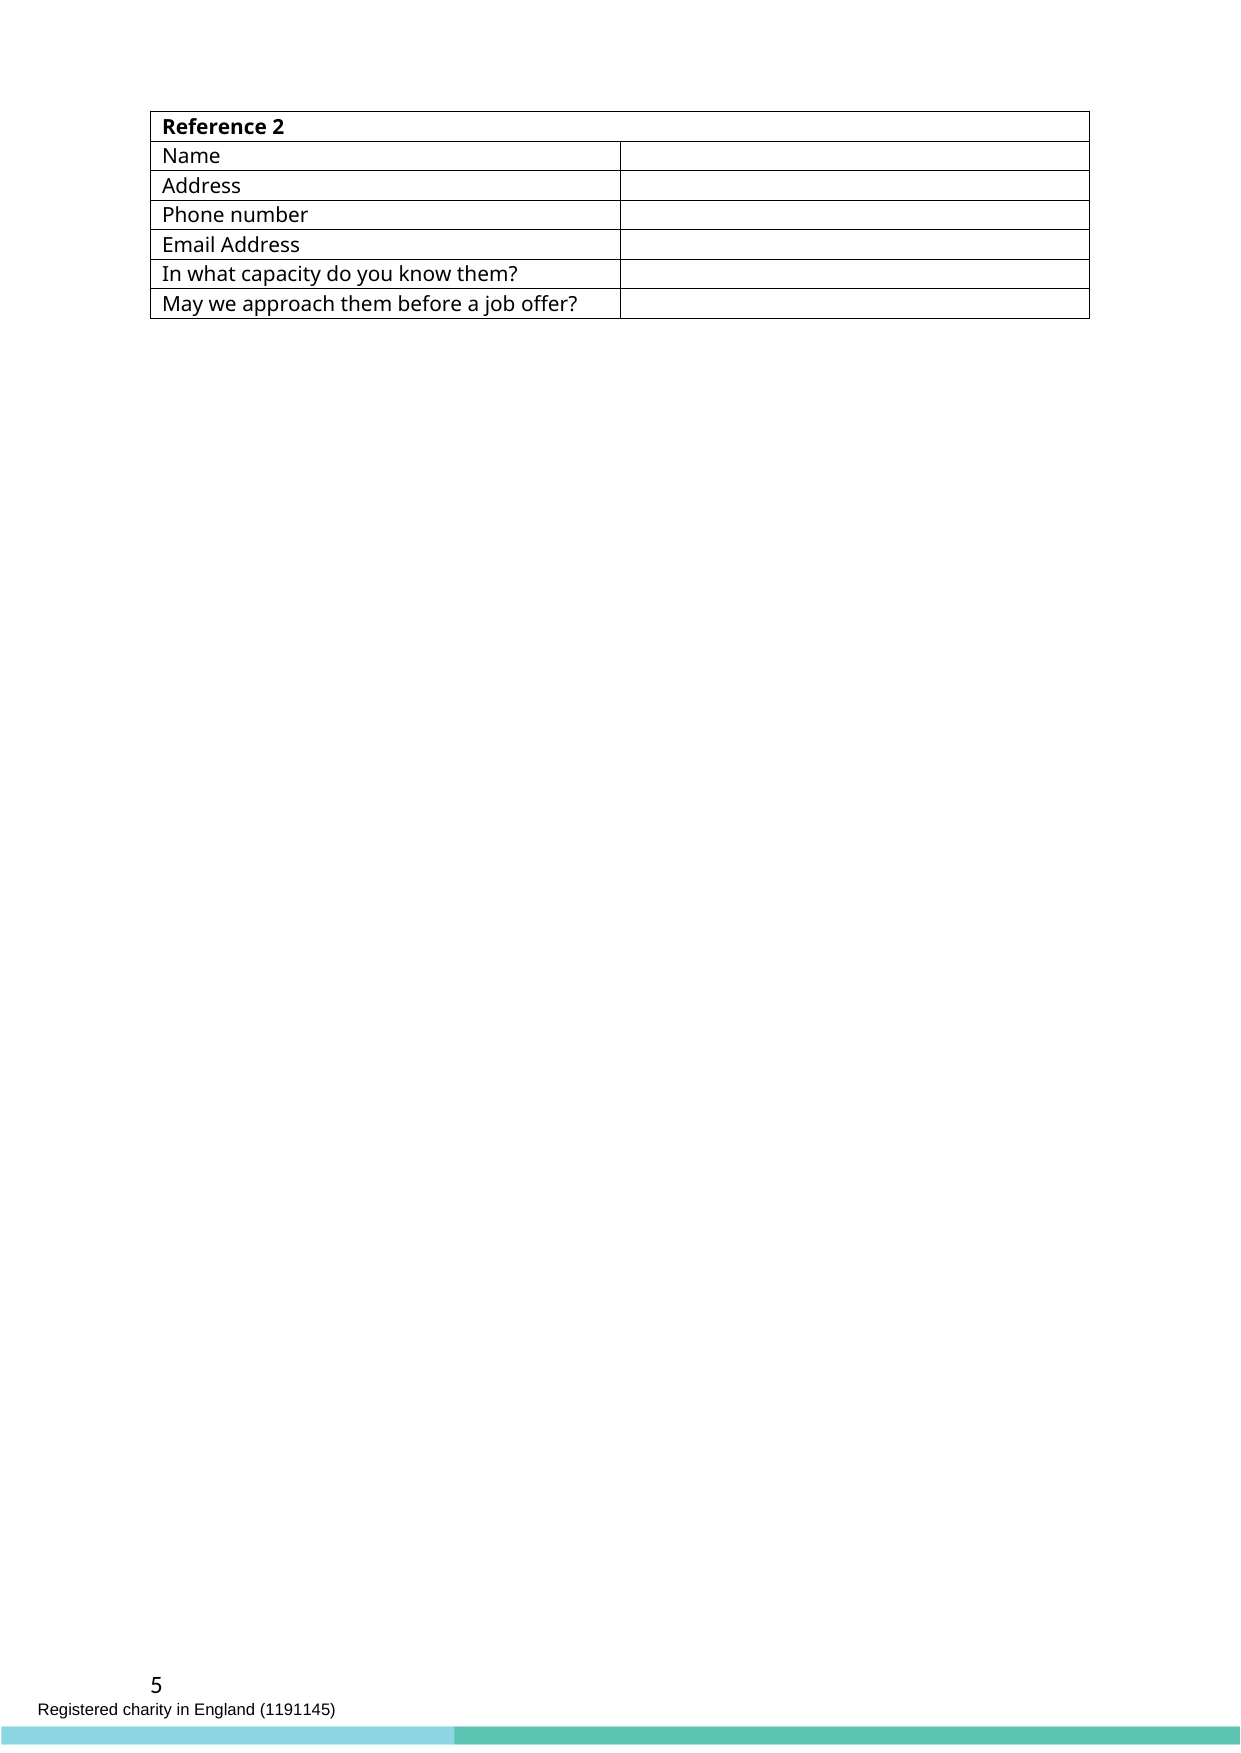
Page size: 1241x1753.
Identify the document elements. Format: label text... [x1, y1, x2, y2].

table_cell Address [151, 171, 620, 199]
table_cell [621, 201, 1089, 229]
picture [1, 1724, 1241, 1750]
table_cell [621, 289, 1089, 317]
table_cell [151, 289, 620, 317]
table_cell Phone number [151, 201, 620, 229]
table_cell [621, 142, 1089, 170]
table_cell In what capacity do you know them? [151, 260, 620, 288]
table_cell [621, 260, 1089, 288]
table_cell Reference 2 [151, 112, 1089, 141]
table_cell [621, 171, 1089, 199]
table_cell [621, 230, 1089, 258]
table_cell Name [151, 142, 620, 170]
table_cell Email Address [151, 230, 620, 258]
